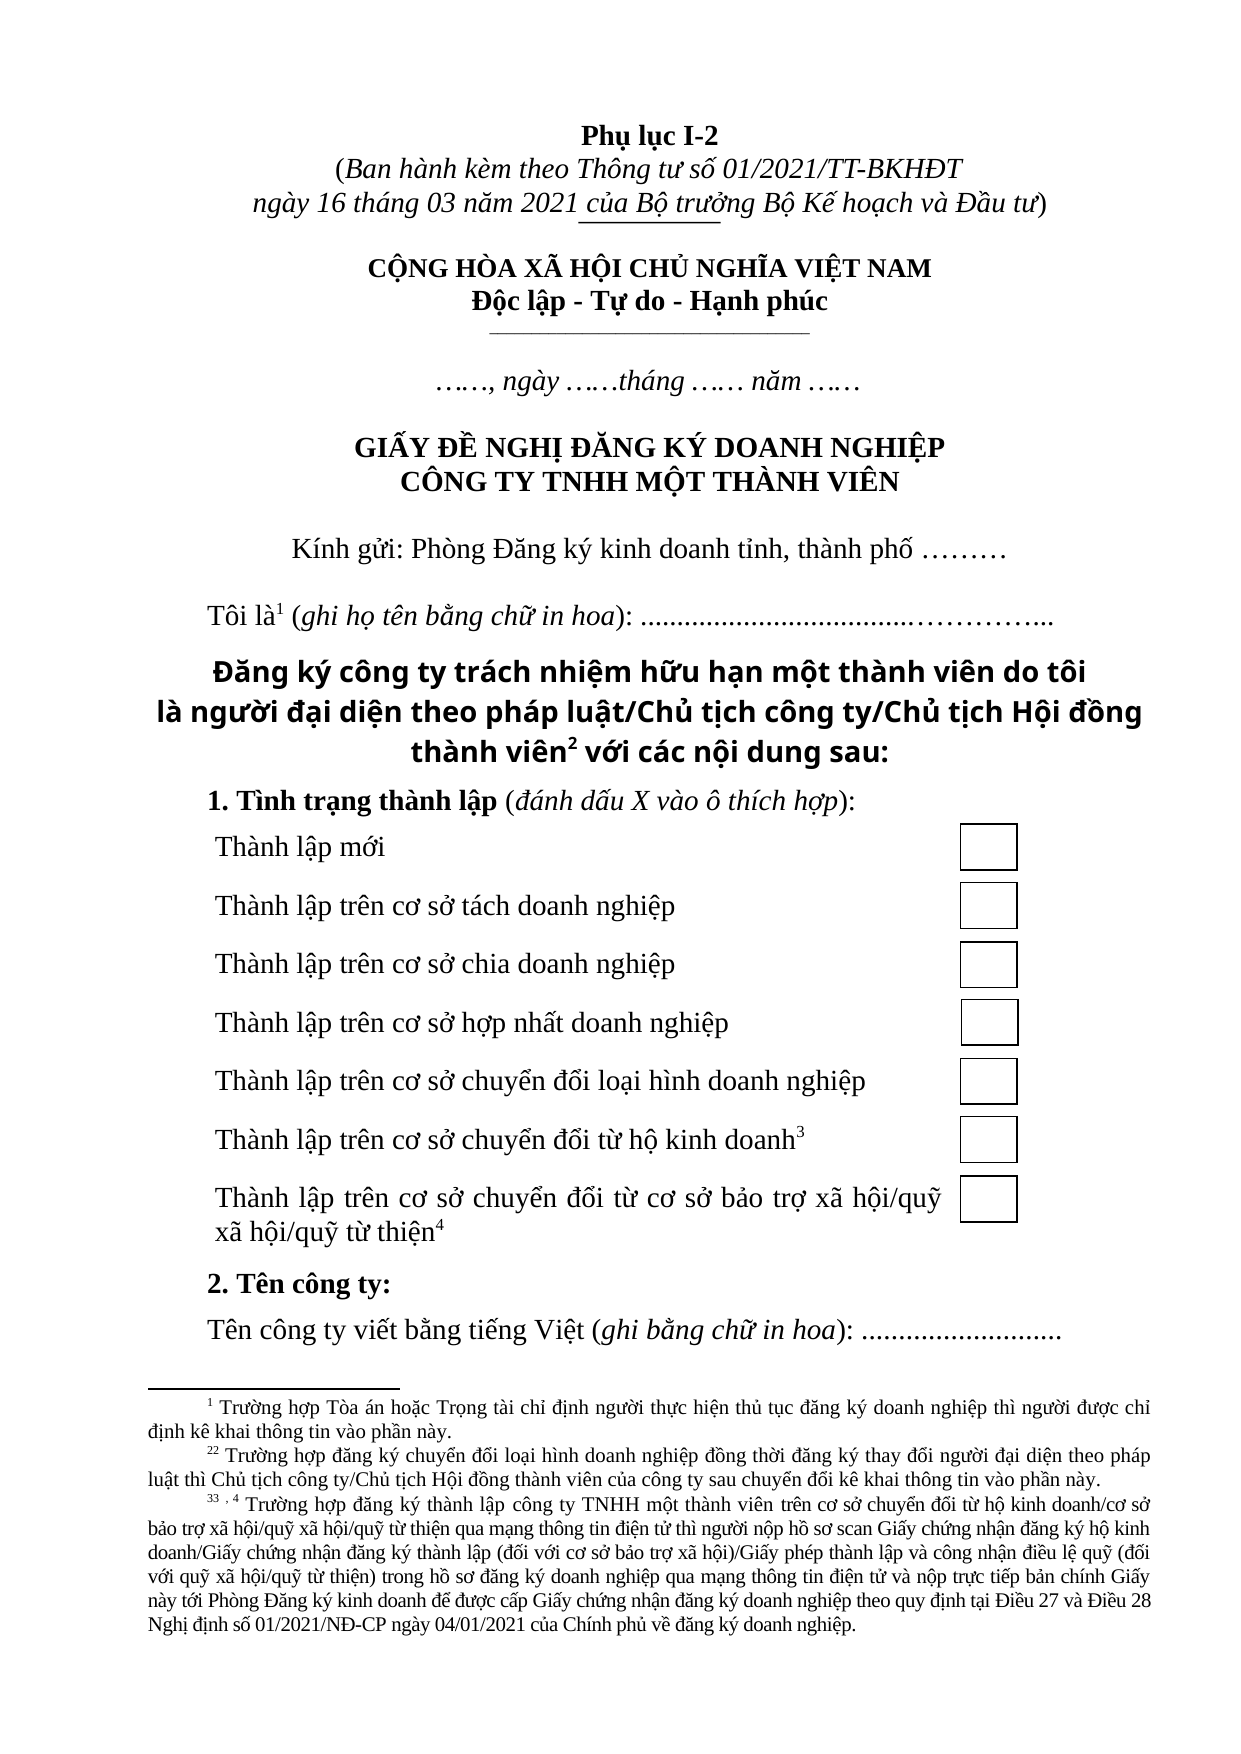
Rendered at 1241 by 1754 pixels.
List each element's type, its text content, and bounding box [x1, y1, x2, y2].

text ngày 16 tháng 03 năm 2021 của Bộ trưởng Bộ Kế hoạch và Đầu tư) [148, 185, 1152, 219]
table_cell Thành lập trên cơ sở chuyển đổi loại hình doanh nghiệp [203, 1051, 955, 1109]
table_cell Thành lập trên cơ sở chuyển đổi từ cơ sở bảo trợ xã hội/quỹ xã hội/quỹ từ thiện4 [203, 1168, 955, 1254]
text CÔNG TY TNHH MỘT THÀNH VIÊN [148, 464, 1152, 497]
text ______________________________________ [148, 317, 1152, 351]
table_cell [955, 1168, 1032, 1254]
table_cell [955, 934, 1032, 992]
text là người đại diện theo pháp luật/Chủ tịch công ty/Chủ tịch Hội đồng thành viên2 với các nội dung sau: [148, 691, 1152, 771]
table_cell [955, 1051, 1032, 1109]
text (Ban hành kèm theo Thông tư số 01/2021/TT-BKHĐT [148, 152, 1152, 185]
text Tên công ty viết bằng tiếng Việt (ghi bằng chữ in hoa): [148, 1312, 1152, 1346]
text 1. Tình trạng thành lập (đánh dấu X vào ô thích hợp): [148, 783, 1152, 817]
text GIẤY ĐỀ NGHỊ ĐĂNG KÝ DOANH NGHIỆP [148, 430, 1152, 464]
text Đăng ký công ty trách nhiệm hữu hạn một thành viên do tôi [148, 652, 1152, 691]
text Kính gửi: Phòng Đăng ký kinh doanh tỉnh, thành phố ……… [148, 531, 1152, 564]
table_header Thành lập mới [203, 817, 955, 875]
table_cell Thành lập trên cơ sở hợp nhất doanh nghiệp [203, 993, 955, 1051]
text Độc lập - Tự do - Hạnh phúc [148, 283, 1152, 317]
table_cell [955, 993, 1032, 1051]
table_header [955, 817, 1032, 875]
text 2. Tên công ty: [148, 1266, 1152, 1300]
text CỘNG HÒA XÃ HỘI CHỦ NGHĨA VIỆT NAM [148, 252, 1152, 283]
table_cell [955, 875, 1032, 934]
text Phụ lục I-2 [148, 118, 1152, 152]
table_cell [955, 1110, 1032, 1168]
text Tôi là1 (ghi họ tên bằng chữ in hoa): …………... [148, 598, 1152, 632]
table_cell Thành lập trên cơ sở tách doanh nghiệp [203, 875, 955, 934]
table_cell Thành lập trên cơ sở chuyển đổi từ hộ kinh doanh3 [203, 1110, 955, 1168]
text ……, ngày ……tháng …… năm …… [148, 363, 1152, 397]
table_cell Thành lập trên cơ sở chia doanh nghiệp [203, 934, 955, 992]
